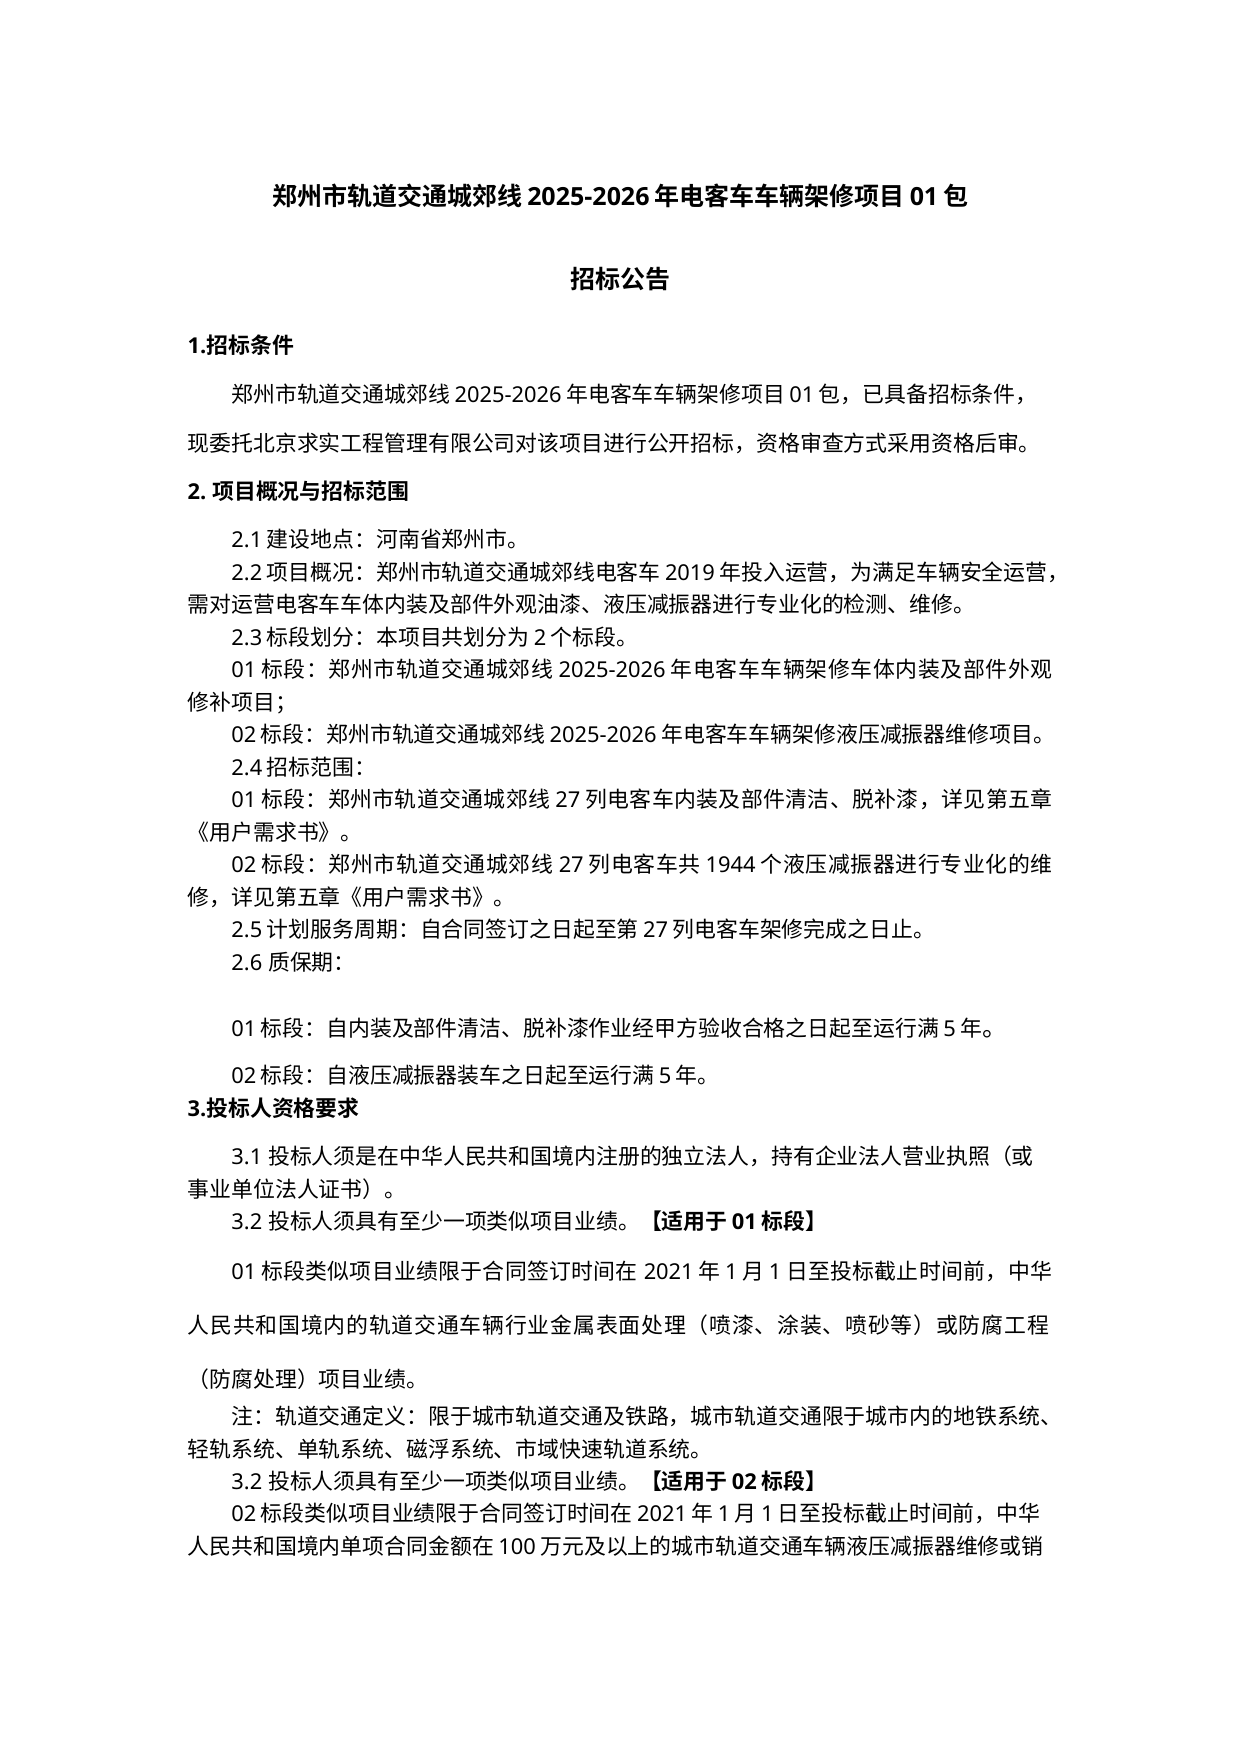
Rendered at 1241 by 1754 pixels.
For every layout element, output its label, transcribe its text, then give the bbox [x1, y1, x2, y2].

text 02标段：郑州市轨道交通城郊线27列电客车共1944个液压减振器进行专业化的维修，详见第五章《用户需求书》。 [187, 847, 1053, 912]
text 01标段：自内装及部件清洁、脱补漆作业经甲方验收合格之日起至运行满5年。 [187, 993, 1053, 1058]
text 郑州市轨道交通城郊线2025-2026年电客车车辆架修项目01包 [187, 162, 1053, 227]
text 3.2 投标人须具有至少一项类似项目业绩。【适用于02标段】 [187, 1464, 1053, 1496]
text 02标段：郑州市轨道交通城郊线2025-2026年电客车车辆架修液压减振器维修项目。 [187, 717, 1053, 749]
text 01标段：郑州市轨道交通城郊线27列电客车内装及部件清洁、脱补漆，详见第五章《用户需求书》。 [187, 782, 1053, 847]
text 3.2 投标人须具有至少一项类似项目业绩。【适用于01标段】 [187, 1204, 1053, 1236]
text 注：轨道交通定义：限于城市轨道交通及铁路，城市轨道交通限于城市内的地铁系统、轻轨系统、单轨系统、磁浮系统、市域快速轨道系统。 [187, 1399, 1053, 1464]
subtitle 3.投标人资格要求 [187, 1090, 1053, 1123]
text 2.6 质保期： [187, 944, 1053, 977]
text 02标段：自液压减振器装车之日起至运行满5年。 [187, 1058, 1053, 1090]
text 2.3标段划分：本项目共划分为2个标段。 [187, 619, 1053, 652]
text 招标公告 [187, 245, 1053, 310]
text 2.4招标范围： [187, 749, 1053, 782]
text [187, 1496, 1053, 1561]
subtitle 2. 项目概况与招标范围 [187, 474, 1053, 506]
text 2.2项目概况：郑州市轨道交通城郊线电客车2019年投入运营，为满足车辆安全运营，需对运营电客车车体内装及部件外观油漆、液压减振器进行专业化的检测、维修。 [187, 554, 1053, 619]
text 01标段类似项目业绩限于合同签订时间在2021年1月1日至投标截止时间前，中华人民共和国境内的轨道交通车辆行业金属表面处理（喷漆、涂装、喷砂等）或防腐工程（防腐处理）项目业绩。 [187, 1236, 1053, 1399]
text 2.5计划服务周期：自合同签订之日起至第27列电客车架修完成之日止。 [187, 912, 1053, 944]
text 3.1 投标人须是在中华人民共和国境内注册的独立法人，持有企业法人营业执照（或事业单位法人证书）。 [187, 1139, 1053, 1204]
text 郑州市轨道交通城郊线2025-2026年电客车车辆架修项目01包，已具备招标条件，现委托北京求实工程管理有限公司对该项目进行公开招标，资格审查方式采用资格后审。 [187, 377, 1053, 458]
text 01标段：郑州市轨道交通城郊线2025-2026年电客车车辆架修车体内装及部件外观修补项目； [187, 652, 1053, 717]
text 2.1建设地点：河南省郑州市。 [187, 522, 1053, 554]
subtitle 1.招标条件 [187, 328, 1053, 361]
